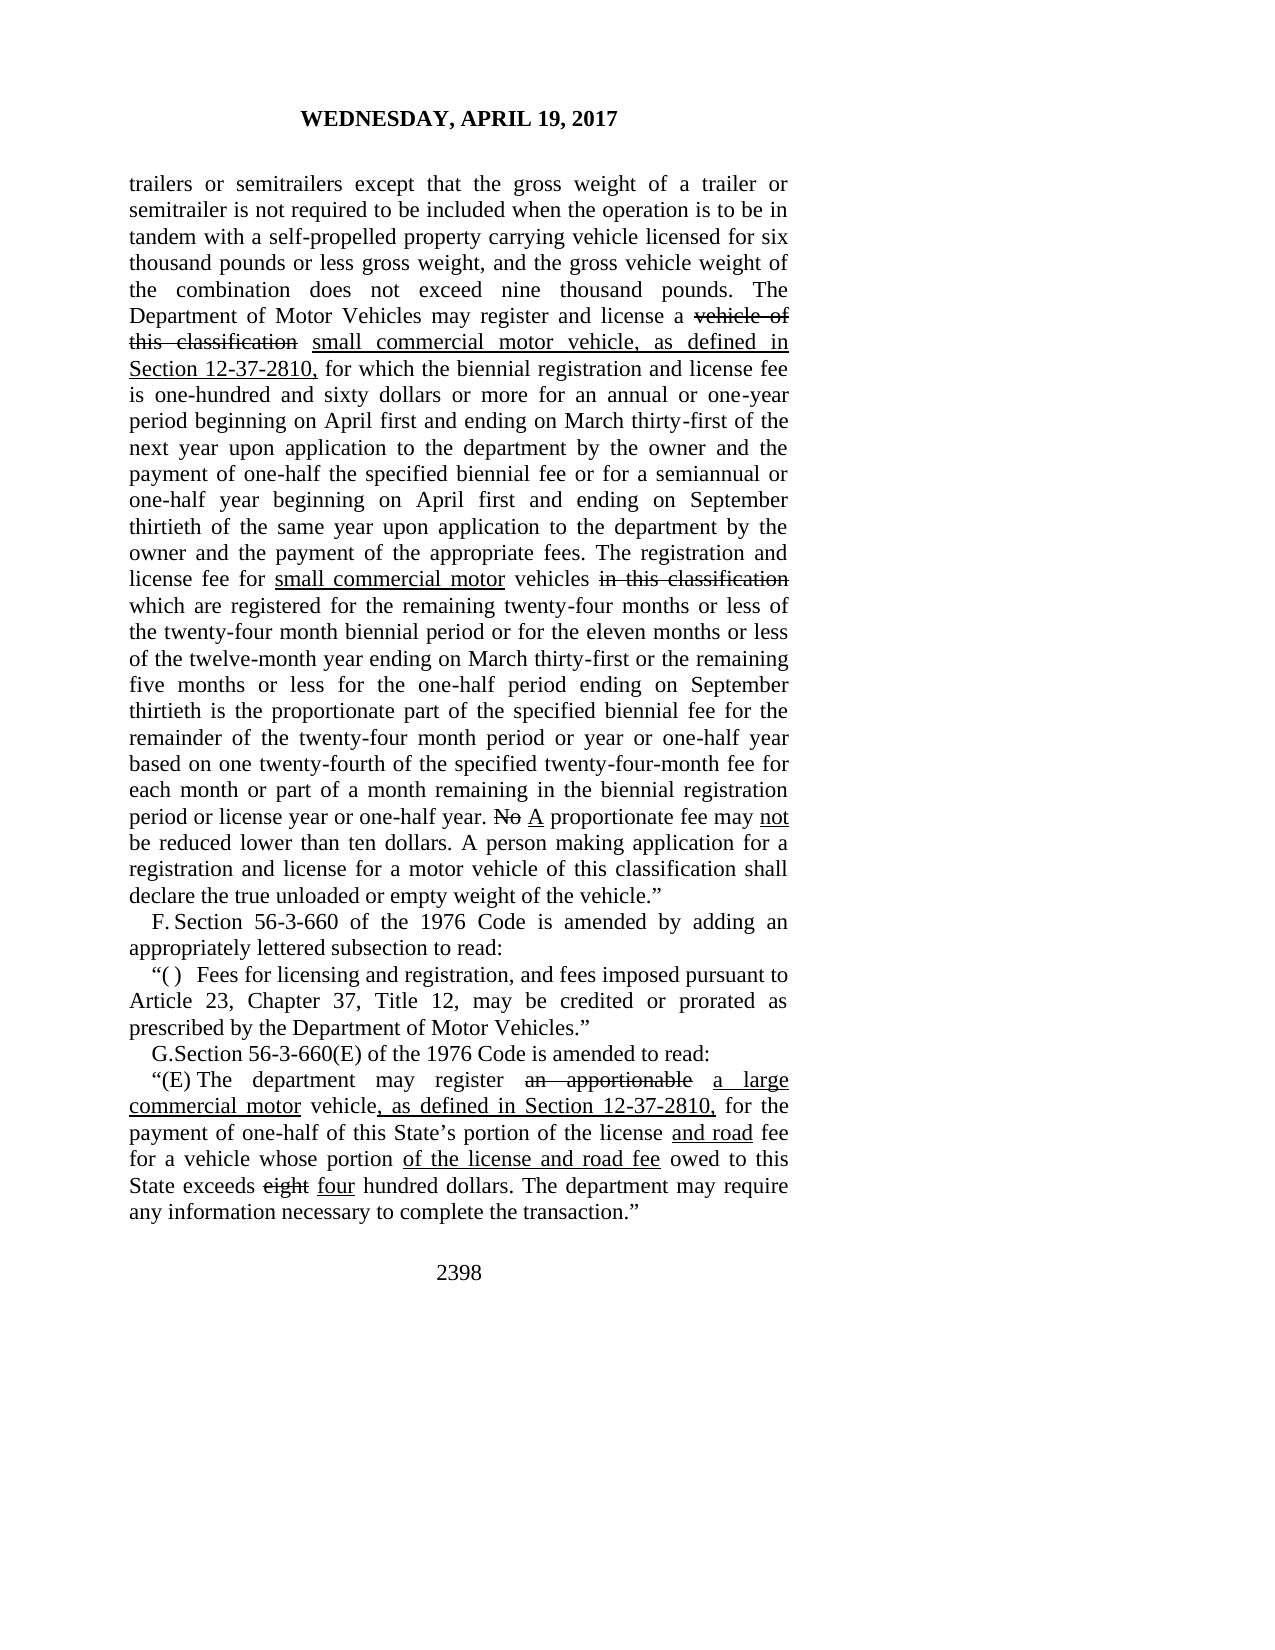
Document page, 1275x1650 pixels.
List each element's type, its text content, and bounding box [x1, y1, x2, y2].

text F. Section 56-3-660 of the 1976 Code is amended by adding an appropriately lettered subsection to read: [129, 908, 789, 961]
text “(E) The department may register an apportionable a large commercial motor vehicle, as defined in Section 12-37-2810, for the payment of one-half of this State’s portion of the license and road fee for a vehicle whose portion of the license and road fee owed to this State exceeds eight four hundred dollars. The department may require any information necessary to complete the transaction.” [129, 1066, 789, 1224]
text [129, 170, 789, 908]
text G. Section 56-3-660(E) of the 1976 Code is amended to read: [129, 1040, 789, 1066]
text “( ) Fees for licensing and registration, and fees imposed pursuant to Article 23, Chapter 37, Title 12, may be credited or prorated as prescribed by the Department of Motor Vehicles.” [129, 961, 789, 1040]
